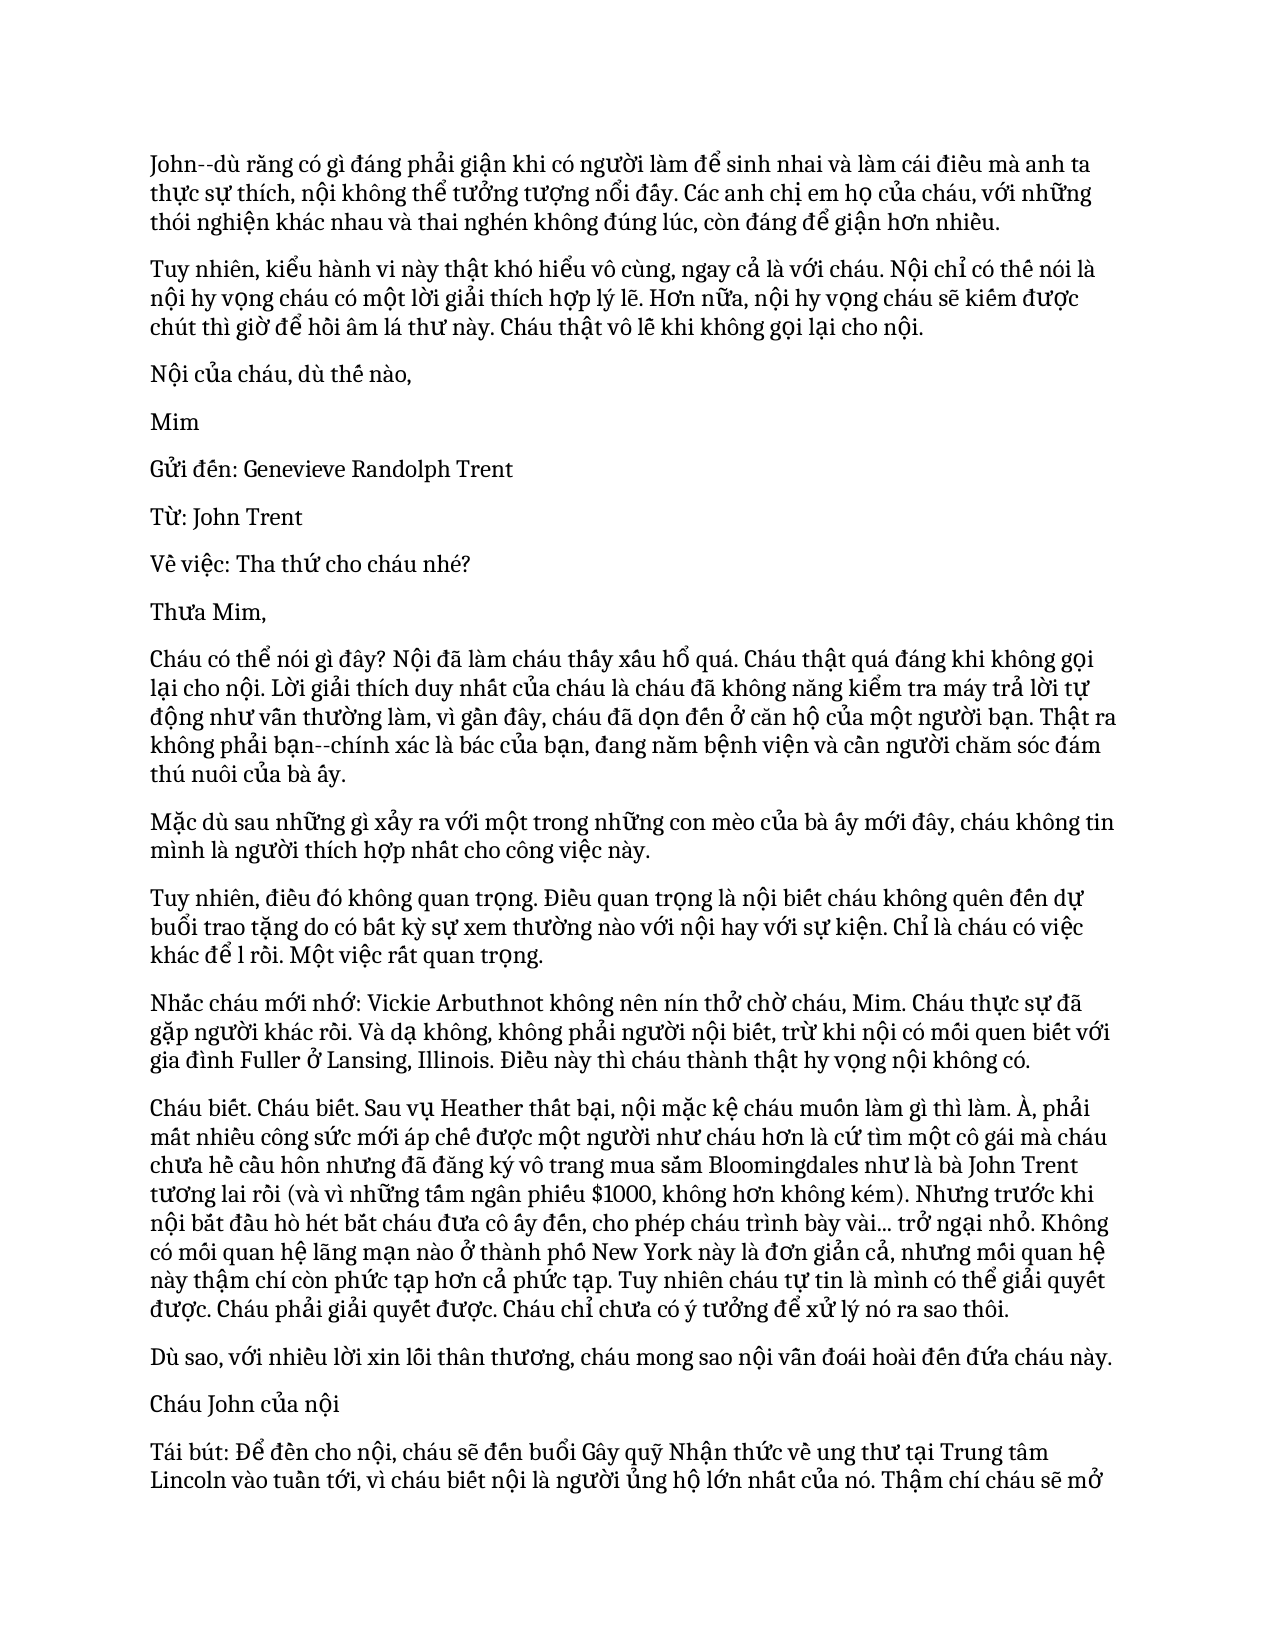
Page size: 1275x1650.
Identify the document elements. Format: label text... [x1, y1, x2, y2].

text Gửi đến: Genevieve Randolph Trent [150, 455, 1125, 484]
text Nội của cháu, dù thế nào, [150, 360, 1125, 389]
text Cháu John của nội [150, 1390, 1125, 1419]
text Thưa Mim, [150, 597, 1125, 626]
text Cháu biết. Cháu biết. Sau vụ Heather thất bại, nội mặc kệ cháu muốn làm gì thì làm. À, phải mất nhiều công sức mới áp chế được một người như cháu hơn là cứ tìm một cô gái mà cháu chưa hề cầu hôn nhưng đã đăng ký vô trang mua sắm Bloomingdales như là bà John Trent tương lai rồi (và vì những tấm ngân phiếu $1000, không hơn không kém). Nhưng trước khi nội bắt đầu hò hét bắt cháu đưa cô ấy đến, cho phép cháu trình bày vài... trở ngại nhỏ. Không có mối quan hệ lãng mạn nào ở thành phố New York này là đơn giản cả, nhưng mối quan hệ này thậm chí còn phức tạp hơn cả phức tạp. Tuy nhiên cháu tự tin là mình có thể giải quyết được. Cháu phải giải quyết được. Cháu chỉ chưa có ý tưởng để xử lý nó ra sao thôi. [150, 1094, 1125, 1324]
text Dù sao, với nhiều lời xin lỗi thân thương, cháu mong sao nội vẫn đoái hoài đến đứa cháu này. [150, 1342, 1125, 1371]
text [150, 1437, 1125, 1495]
text Mim [150, 407, 1125, 436]
text Nhắc cháu mới nhớ: Vickie Arbuthnot không nên nín thở chờ cháu, Mim. Cháu thực sự đã gặp người khác rồi. Và dạ không, không phải người nội biết, trừ khi nội có mối quen biết với gia đình Fuller ở Lansing, Illinois. Điều này thì cháu thành thật hy vọng nội không có. [150, 989, 1125, 1075]
text Tuy nhiên, kiểu hành vi này thật khó hiểu vô cùng, ngay cả là với cháu. Nội chỉ có thế nói là nội hy vọng cháu có một lời giải thích hợp lý lẽ. Hơn nữa, nội hy vọng cháu sẽ kiếm được chút thì giờ để hồi âm lá thư này. Cháu thật vô lễ khi không gọi lại cho nội. [150, 255, 1125, 341]
text Tuy nhiên, điều đó không quan trọng. Điều quan trọng là nội biết cháu không quên đến dự buổi trao tặng do có bất kỳ sự xem thường nào với nội hay với sự kiện. Chỉ là cháu có việc khác để l rồi. Một việc rất quan trọng. [150, 884, 1125, 970]
text Từ: John Trent [150, 502, 1125, 531]
text Mặc dù sau những gì xảy ra với một trong những con mèo của bà ấy mới đây, cháu không tin mình là người thích hợp nhất cho công việc này. [150, 807, 1125, 865]
text Cháu có thể nói gì đây? Nội đã làm cháu thấy xấu hổ quá. Cháu thật quá đáng khi không gọi lại cho nội. Lời giải thích duy nhất của cháu là cháu đã không năng kiểm tra máy trả lời tự động như vẫn thường làm, vì gần đây, cháu đã dọn đến ở căn hộ của một người bạn. Thật ra không phải bạn--chính xác là bác của bạn, đang nằm bệnh viện và cần người chăm sóc đám thú nuôi của bà ấy. [150, 645, 1125, 789]
text Về việc: Tha thứ cho cháu nhé? [150, 550, 1125, 579]
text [150, 150, 1125, 236]
